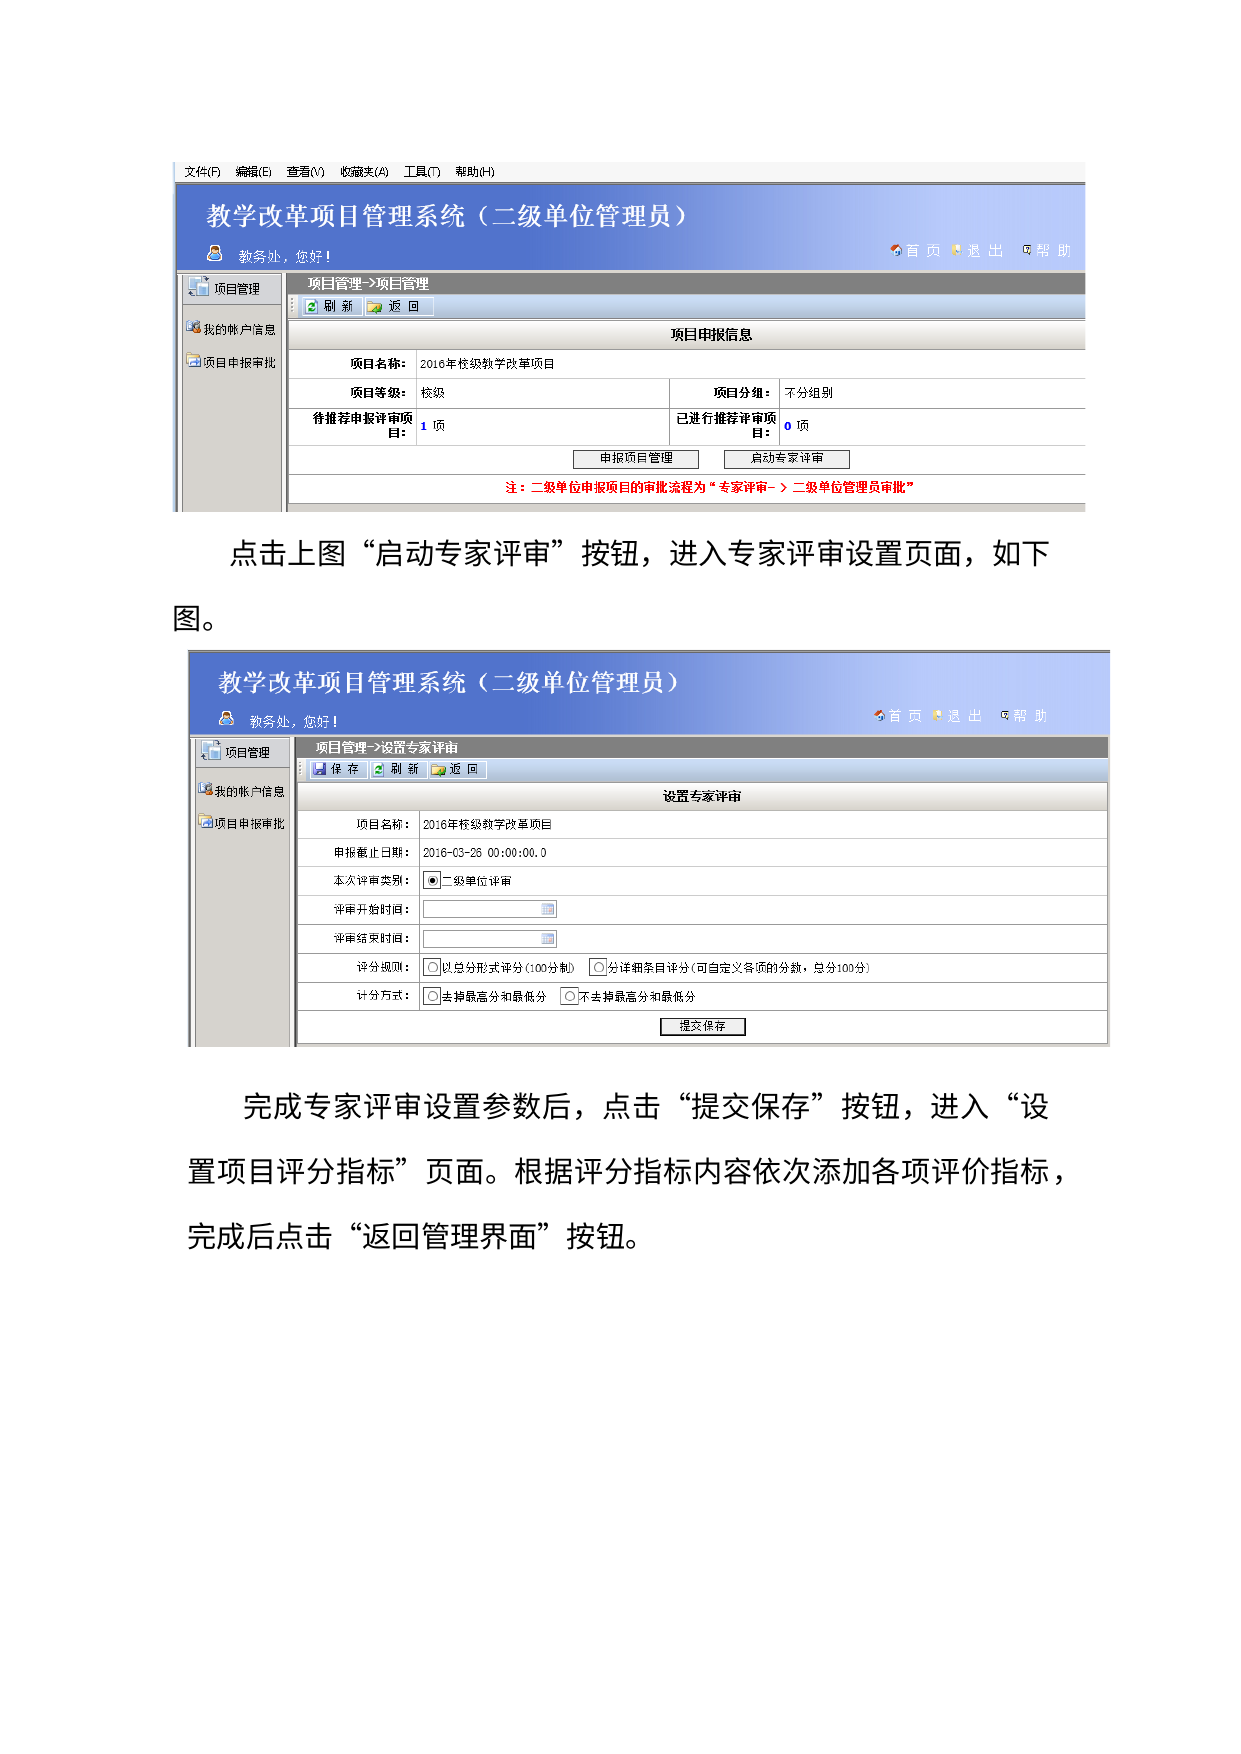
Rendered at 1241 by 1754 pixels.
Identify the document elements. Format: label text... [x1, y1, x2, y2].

text 点击上图“启动专家评审”按钮，进入专家评审设置页面，如下图。 [173, 519, 1053, 649]
picture [172, 162, 1086, 512]
picture [187, 649, 1111, 1047]
text 完成专家评审设置参数后，点击“提交保存”按钮，进入“设置项目评分指标”页面。根据评分指标内容依次添加各项评价指标，完成后点击“返回管理界面”按钮。 [187, 1072, 1053, 1267]
